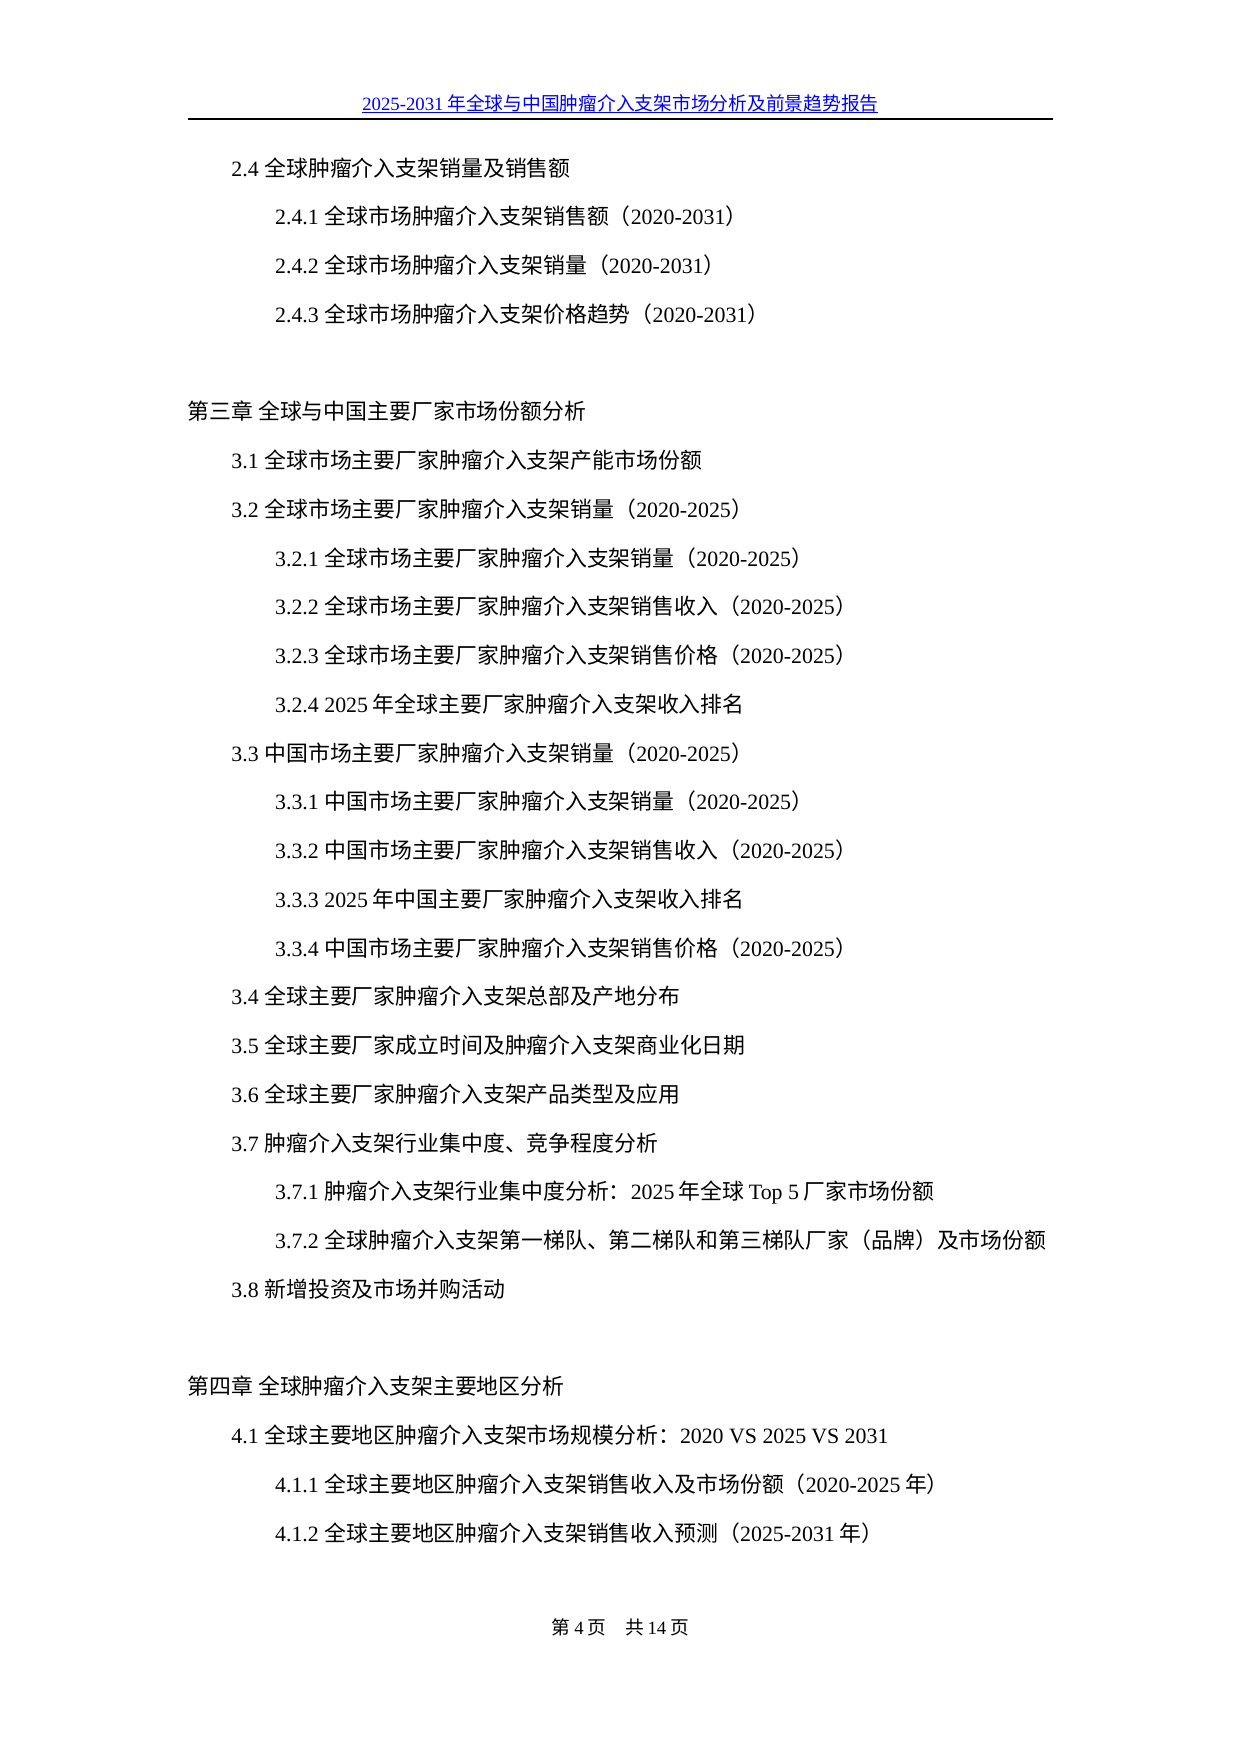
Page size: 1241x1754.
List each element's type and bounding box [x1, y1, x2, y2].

text [187, 150, 1053, 1548]
